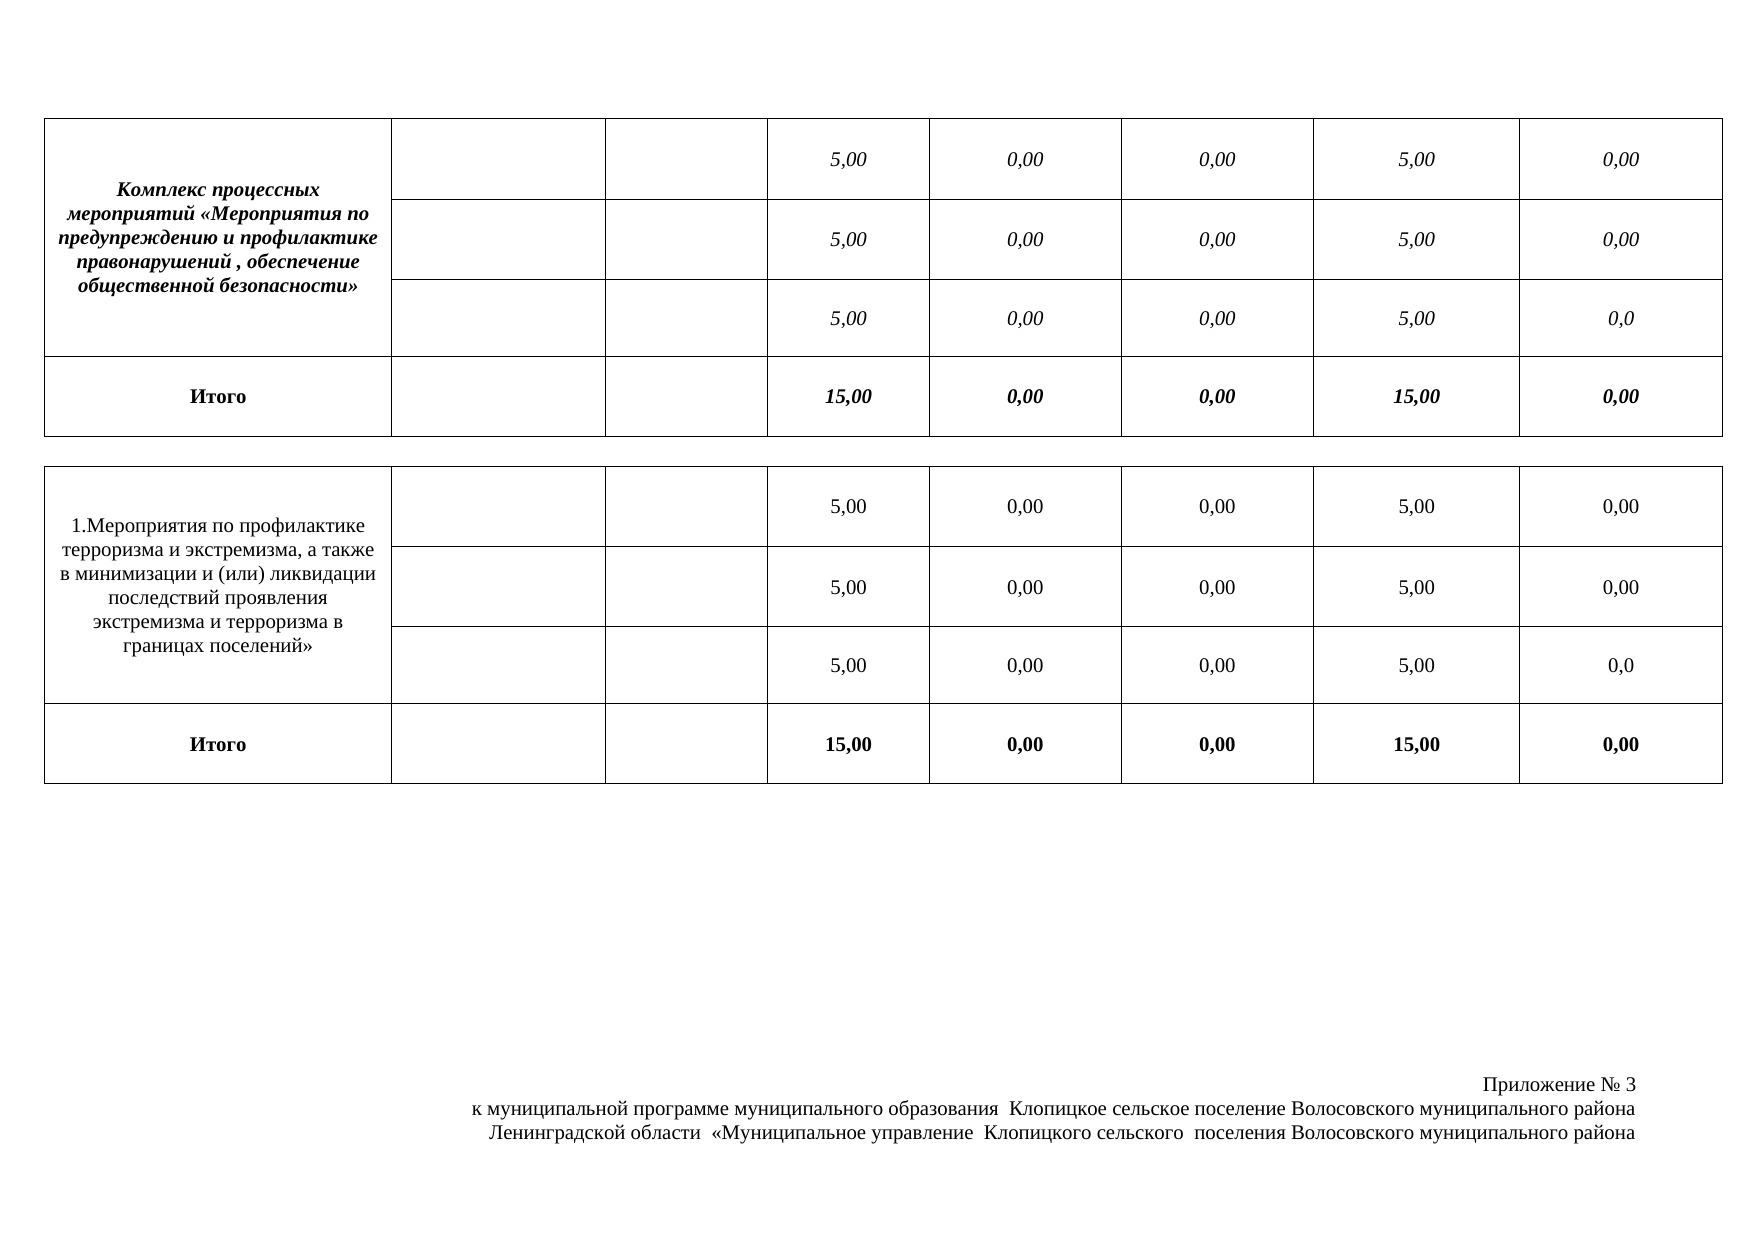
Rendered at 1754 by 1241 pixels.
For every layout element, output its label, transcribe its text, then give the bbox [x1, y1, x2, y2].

table_cell 0,00 [930, 627, 1121, 703]
table_cell 0,00 [1520, 704, 1722, 783]
table_cell [606, 200, 767, 279]
table_cell 0,00 [1520, 119, 1722, 198]
table_cell 5,00 [768, 627, 929, 703]
table_cell 0,00 [1520, 200, 1722, 279]
table_cell 0,00 [1122, 280, 1313, 356]
table_header 5,00 [1314, 467, 1519, 546]
table_cell [606, 357, 767, 436]
table_cell 0,0 [1520, 627, 1722, 703]
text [428, 1096, 1636, 1144]
table_cell [606, 627, 767, 703]
table_header [392, 467, 605, 546]
table_cell 0,0 [1520, 280, 1722, 356]
table_cell 0,00 [1122, 119, 1313, 198]
table_cell 0,00 [930, 280, 1121, 356]
table_cell 0,00 [1122, 200, 1313, 279]
table_cell 0,00 [930, 200, 1121, 279]
table_cell [392, 280, 605, 356]
table_cell 5,00 [1314, 119, 1519, 198]
table_cell Итого [45, 704, 391, 783]
table_cell 0,00 [930, 357, 1121, 436]
table_cell [392, 357, 605, 436]
table_cell 5,00 [768, 200, 929, 279]
table_cell 15,00 [768, 357, 929, 436]
table_header [606, 467, 767, 546]
table_cell Итого [45, 357, 391, 436]
table_cell 5,00 [1314, 280, 1519, 356]
table_cell 0,00 [1122, 627, 1313, 703]
table_header 0,00 [1520, 467, 1722, 546]
table_header 0,00 [930, 467, 1121, 546]
table_cell [392, 119, 605, 198]
table_cell 0,00 [1520, 547, 1722, 626]
table_cell [392, 547, 605, 626]
table_cell 0,00 [1122, 704, 1313, 783]
table_cell 15,00 [768, 704, 929, 783]
table_cell [392, 704, 605, 783]
table_cell 5,00 [1314, 200, 1519, 279]
table_cell [606, 119, 767, 198]
table_cell [606, 280, 767, 356]
table_cell [392, 200, 605, 279]
text Приложение № 3 [561, 1072, 1636, 1096]
table_cell [606, 704, 767, 783]
table_cell Комплекс процессных мероприятий «Мероприятия по предупреждению и профилактике правонарушений , обеспечение общественной безопасности» [45, 119, 391, 356]
table_header 1.Мероприятия по профилактике терроризма и экстремизма, а также в минимизации и (или) ликвидации последствий проявления экстремизма и терроризма в границах поселений» [45, 467, 391, 703]
table_cell 0,00 [930, 547, 1121, 626]
table_cell [392, 627, 605, 703]
table_cell 5,00 [768, 119, 929, 198]
table_cell [606, 547, 767, 626]
table_cell 15,00 [1314, 357, 1519, 436]
table_cell 0,00 [1122, 547, 1313, 626]
table_cell 15,00 [1314, 704, 1519, 783]
table_cell 5,00 [768, 280, 929, 356]
table_cell 5,00 [768, 547, 929, 626]
table_cell 0,00 [930, 119, 1121, 198]
table_cell 0,00 [930, 704, 1121, 783]
table_cell 5,00 [1314, 627, 1519, 703]
table_cell 0,00 [1122, 357, 1313, 436]
table_header 0,00 [1122, 467, 1313, 546]
table_cell 5,00 [1314, 547, 1519, 626]
table_header 5,00 [768, 467, 929, 546]
table_cell 0,00 [1520, 357, 1722, 436]
